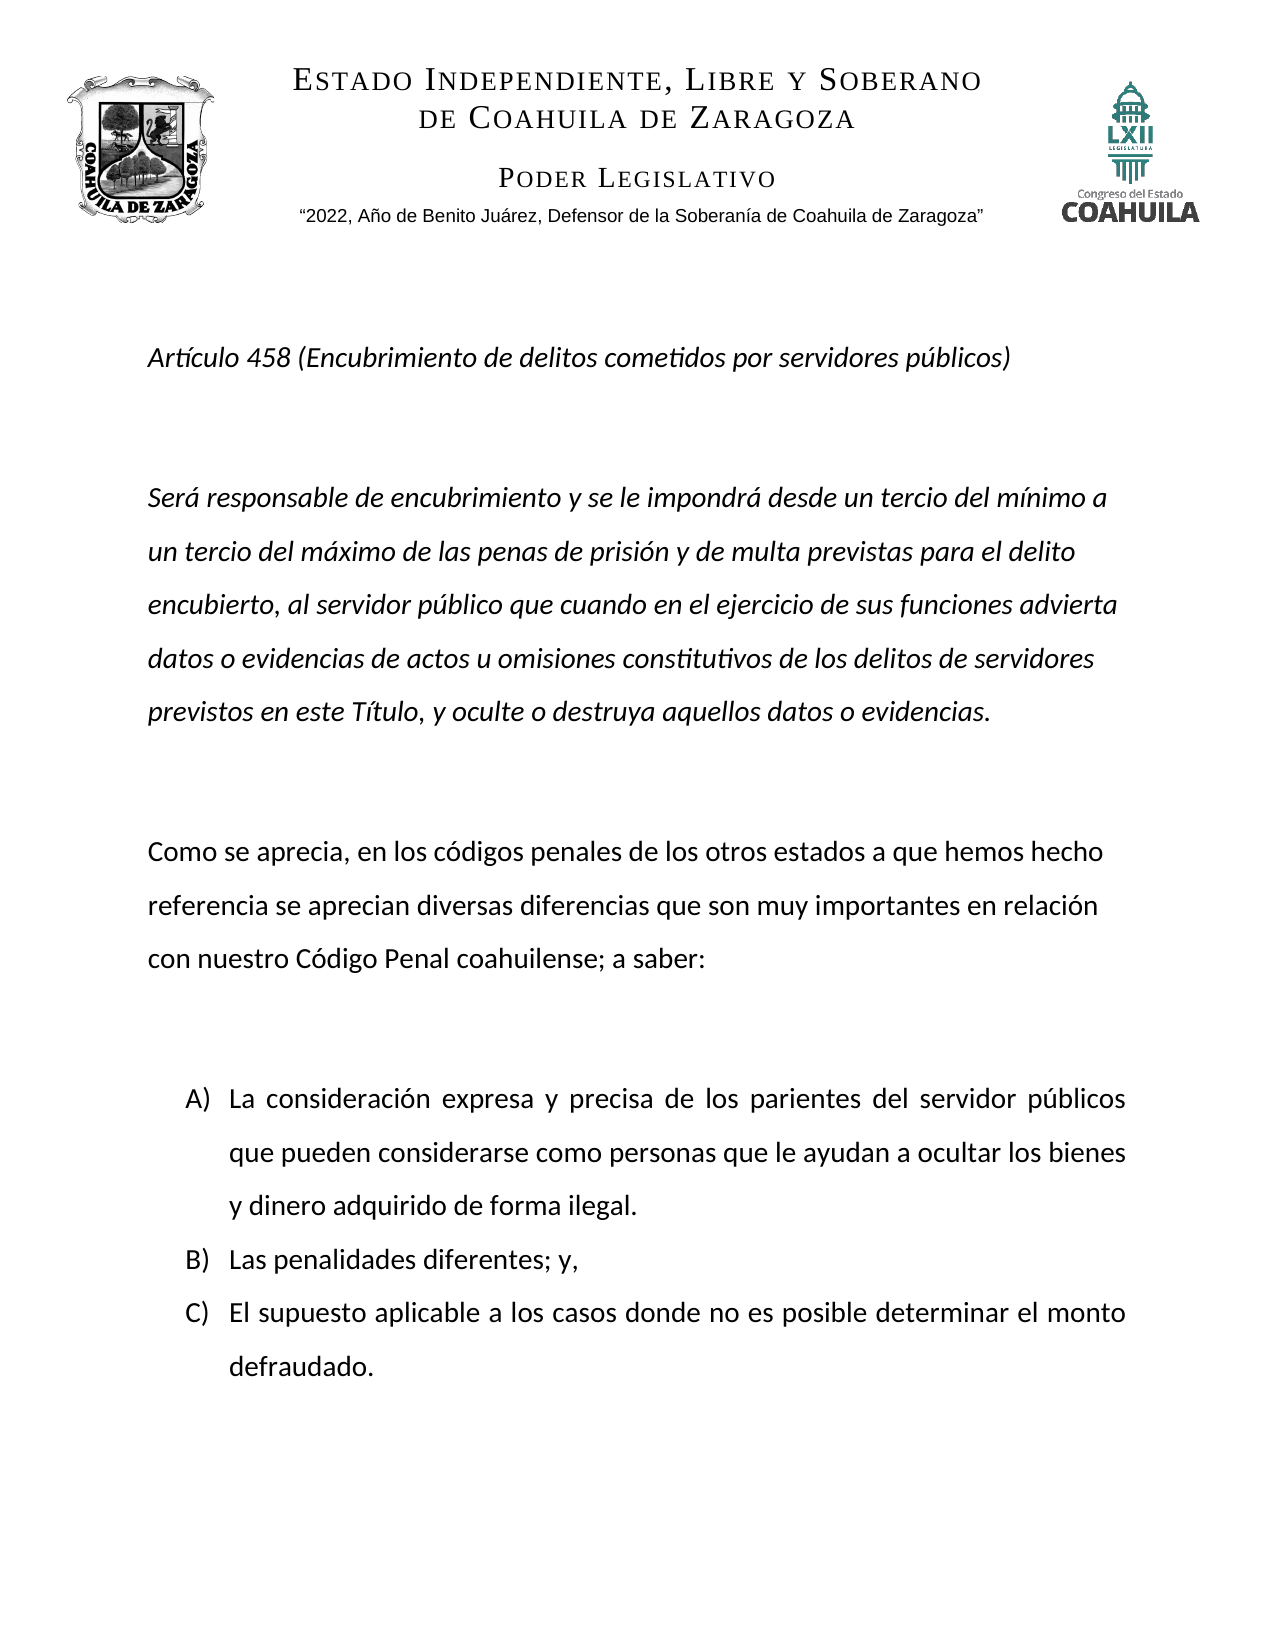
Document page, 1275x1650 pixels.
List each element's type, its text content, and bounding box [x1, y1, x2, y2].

text Artículo 458 (Encubrimiento de delitos cometidos por servidores públicos) [148, 339, 1127, 375]
text Como se aprecia, en los códigos penales de los otros estados a que hemos hecho referencia se aprecian diversas diferencias que son muy importantes en relación con nuestro Código Penal coahuilense; a saber: [148, 833, 1127, 976]
list Las penalidades diferentes; y, [185, 1241, 1127, 1277]
picture [1052, 66, 1212, 234]
list La consideración expresa y precisa de los parientes del servidor públicos que pueden considerarse como personas que le ayudan a ocultar los bienes y dinero adquirido de forma ilegal. [185, 1081, 1127, 1223]
list El supuesto aplicable a los casos donde no es posible determinar el monto defraudado. [185, 1294, 1127, 1383]
picture [66, 76, 215, 223]
text Será responsable de encubrimiento y se le impondrá desde un tercio del mínimo a un tercio del máximo de las penas de prisión y de multa previstas para el delito encubierto, al servidor público que cuando en el ejercicio de sus funciones advierta datos o evidencias de actos u omisiones constitutivos de los delitos de servidores previstos en este Título, y oculte o destruya aquellos datos o evidencias. [148, 479, 1127, 729]
